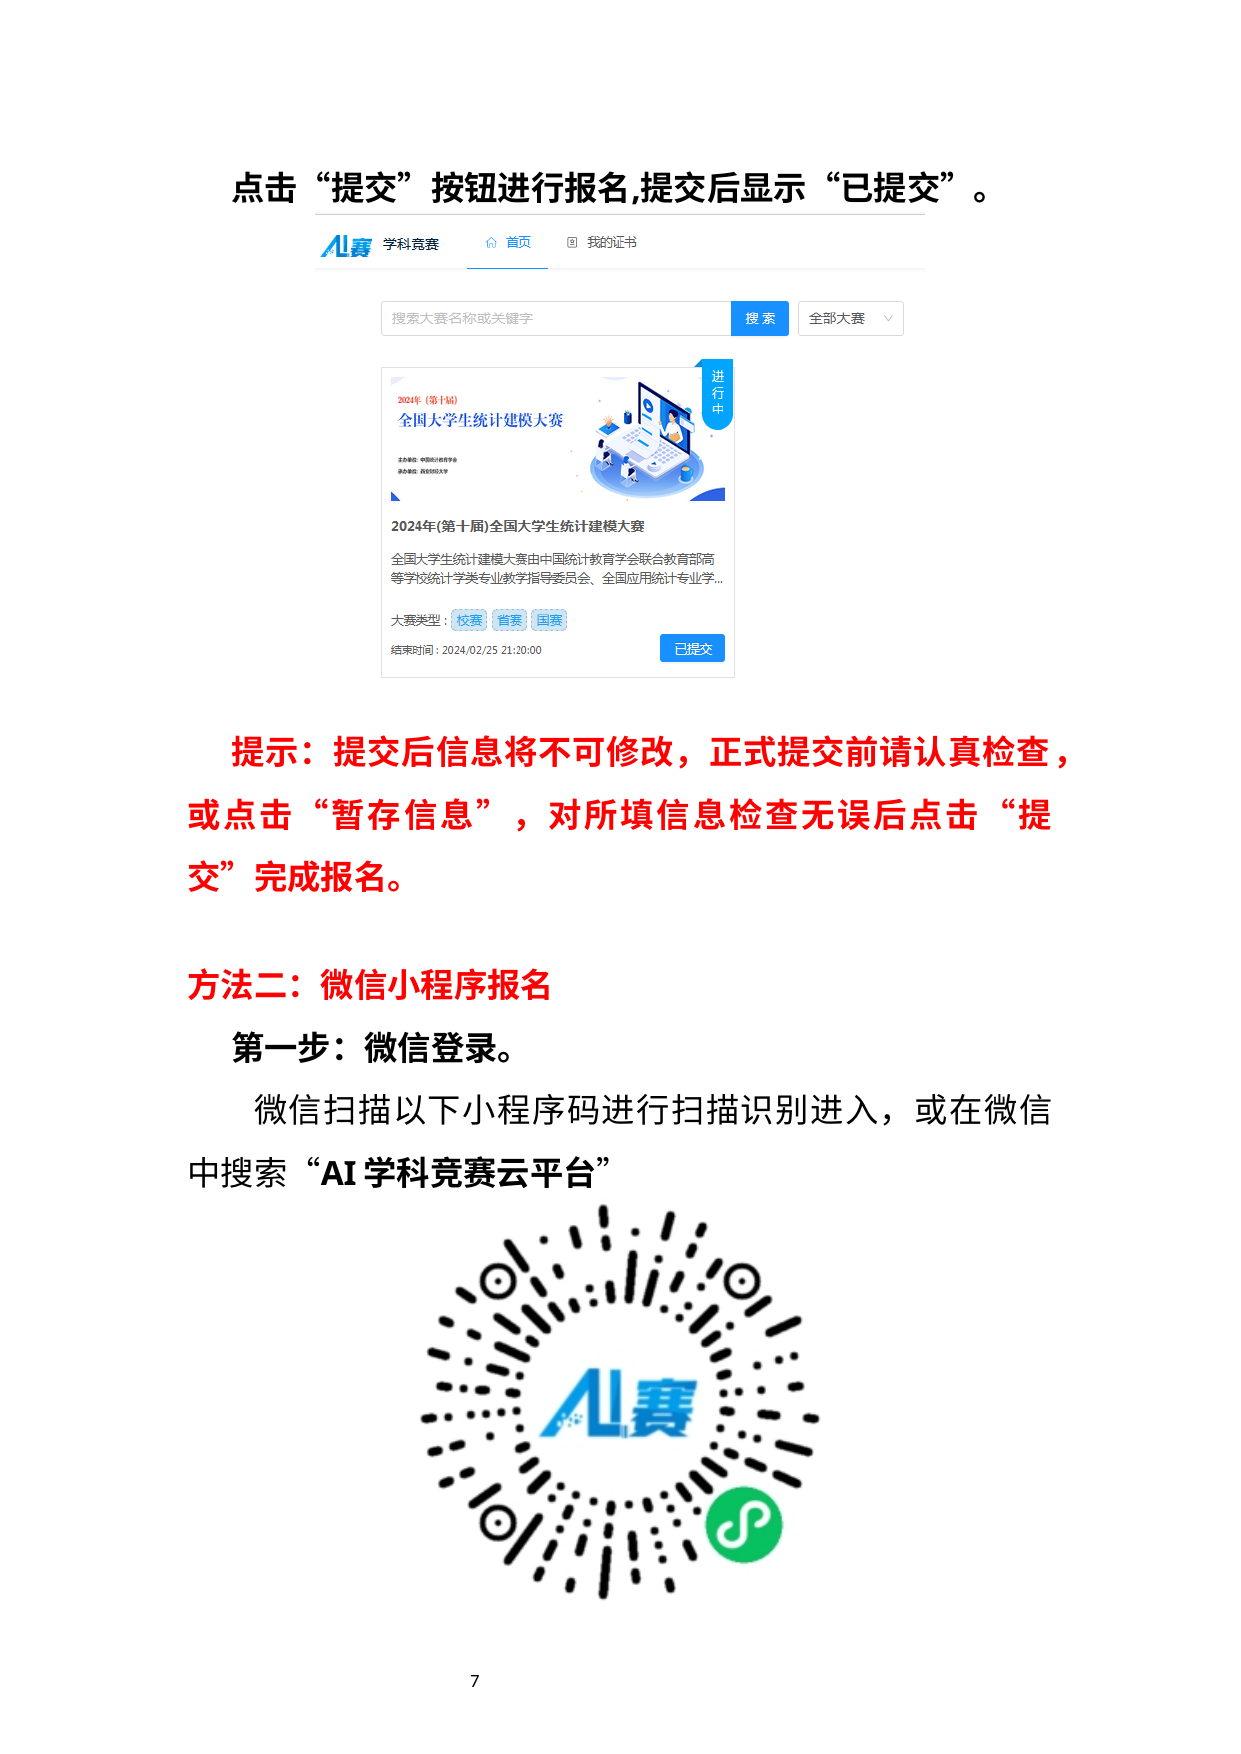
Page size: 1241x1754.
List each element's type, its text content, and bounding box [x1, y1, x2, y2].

text 微信扫描以下小程序码进行扫描识别进入，或在微信中搜索“AI学科竞赛云平台” [187, 1073, 1053, 1198]
text 提示：提交后信息将不可修改，正式提交前请认真检查，或点击“暂存信息”，对所填信息检查无误后点击“提交”完成报名。 [187, 715, 1053, 902]
text 点击“提交”按钮进行报名,提交后显示“已提交”。 [187, 150, 1053, 212]
text 方法二：微信小程序报名 [187, 948, 1053, 1010]
picture [413, 1197, 827, 1607]
picture [315, 212, 926, 715]
text 第一步：微信登录。 [187, 1010, 1053, 1073]
